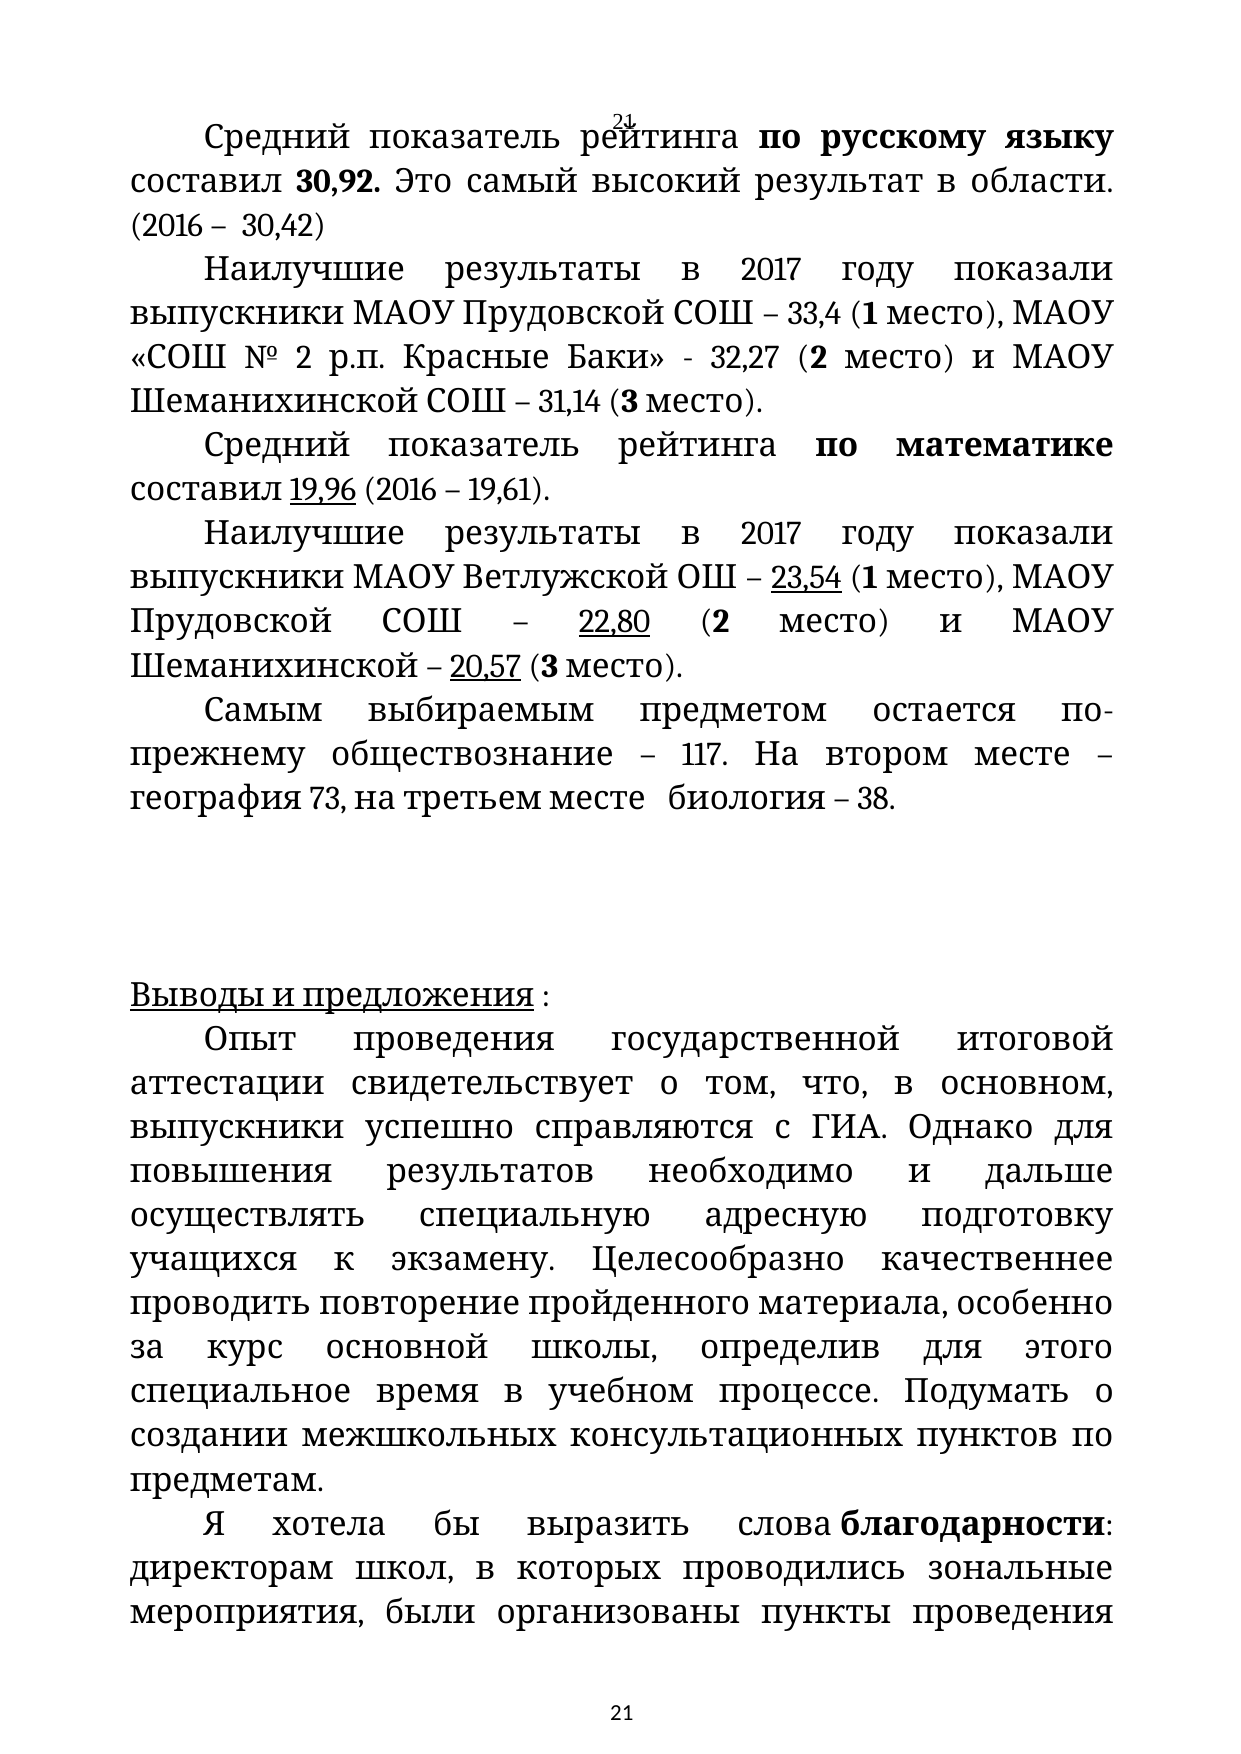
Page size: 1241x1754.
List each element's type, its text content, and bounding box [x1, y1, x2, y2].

text Средний показатель рейтинга по математике составил 19,96 (2016 – 19,61). [129, 427, 1114, 509]
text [129, 1505, 1114, 1631]
text Опыт проведения государственной итоговой аттестации свидетельствует о том, что, в основном, выпускники успешно справляются с ГИА. Однако для повышения результатов необходимо и дальше осуществлять специальную адресную подготовку учащихся к экзамену. Целесообразно качественнее проводить повторение пройденного материала, особенно за курс основной школы, определив для этого специальное время в учебном процессе. Подумать о создании межшкольных консультационных пунктов по предметам. [129, 1020, 1114, 1499]
text Наилучшие результаты в 2017 году показали выпускники МАОУ Ветлужской ОШ – 23,54 (1 место), МАОУ Прудовской СОШ – 22,80 (2 место) и МАОУ Шеманихинской – 20,57 (3 место). [129, 515, 1114, 685]
text Наилучшие результаты в 2017 году показали выпускники МАОУ Прудовской СОШ – 33,4 (1 место), МАОУ «СОШ № 2 р.п. Красные Баки» - 32,27 (2 место) и МАОУ Шеманихинской СОШ – 31,14 (3 место). [129, 250, 1114, 421]
text Средний показатель рейтинга по русскому языку составил 30,92. Это самый высокий результат в области. (2016 – 30,42) [129, 118, 1114, 245]
text Самым выбираемым предметом остается по-прежнему обществознание – 117. На втором месте – география 73, на третьем месте биология – 38. [129, 691, 1114, 817]
text Выводы и предложения : [129, 976, 1114, 1014]
